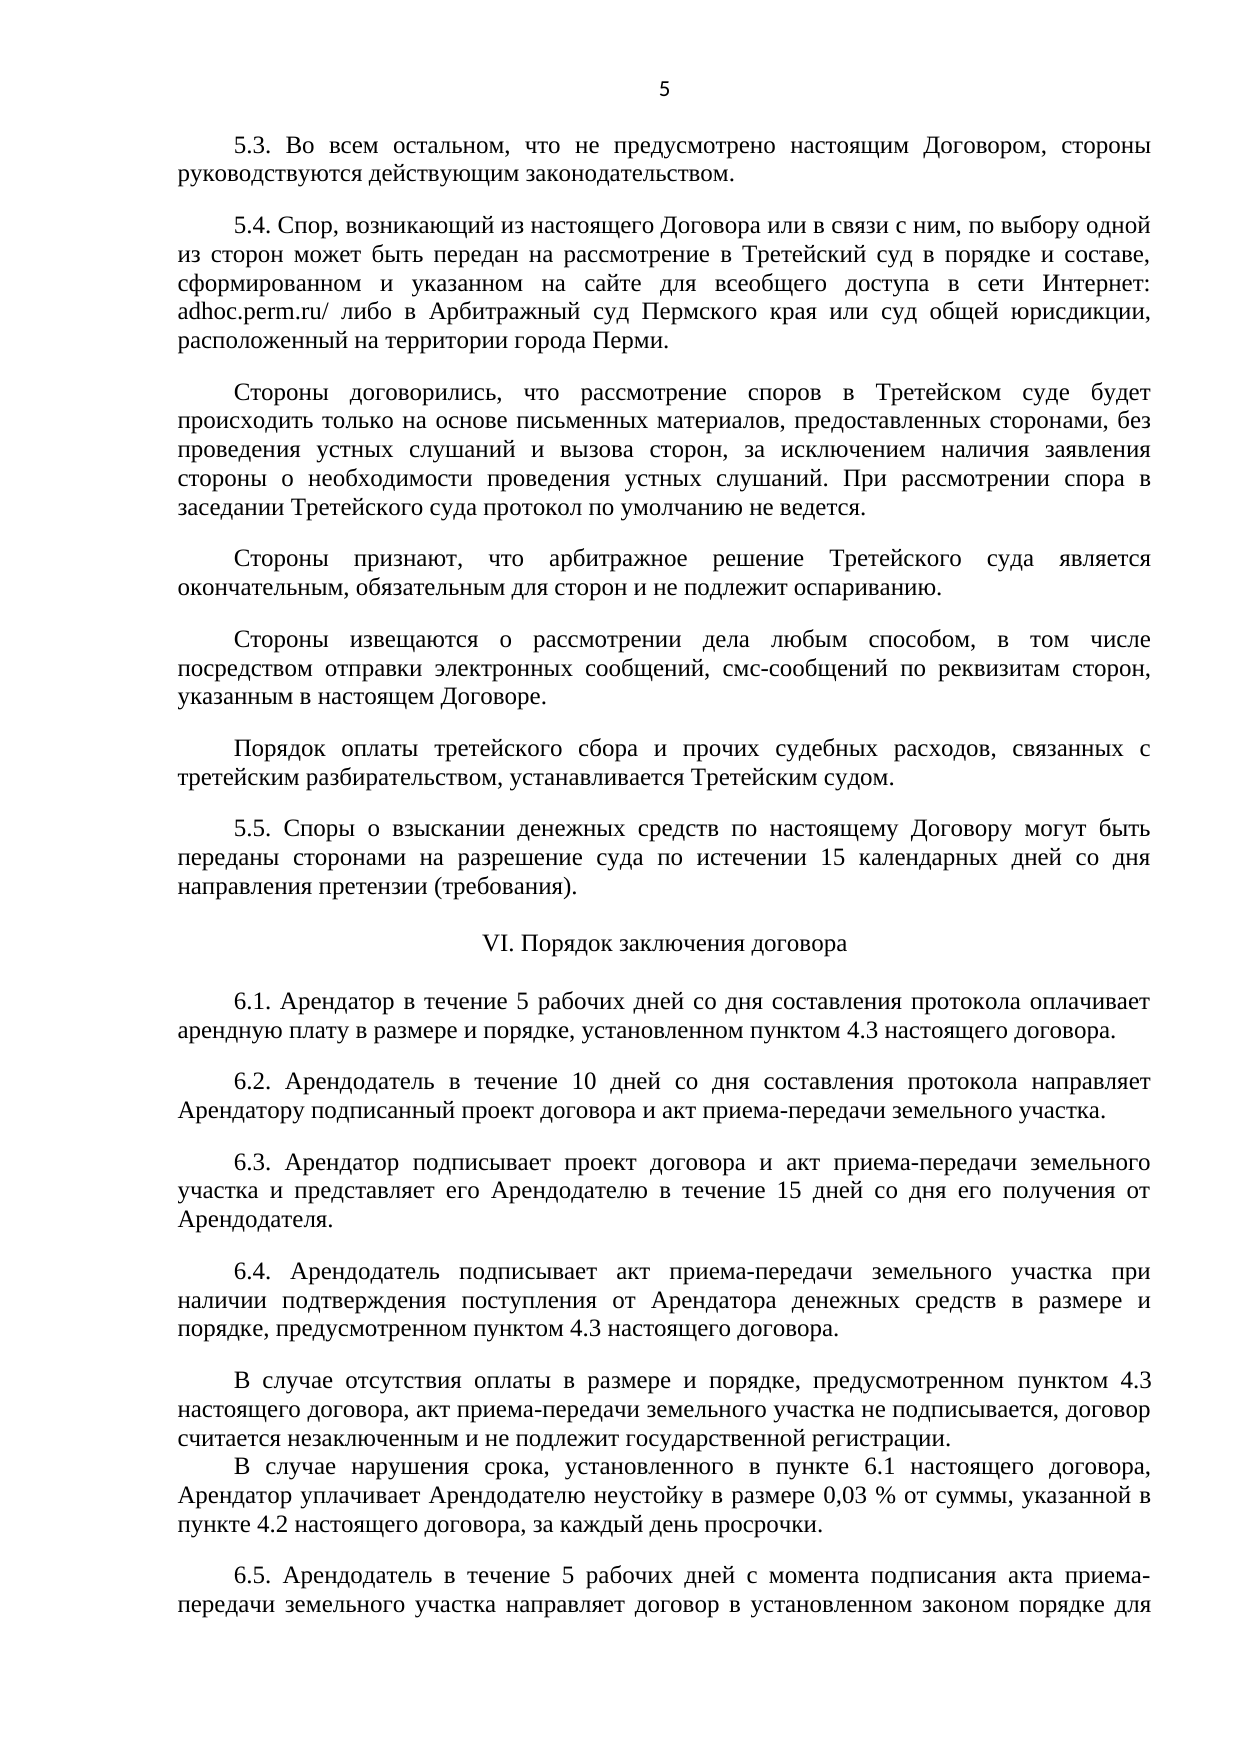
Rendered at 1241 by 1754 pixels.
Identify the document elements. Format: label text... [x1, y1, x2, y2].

text Порядок оплаты третейского сбора и прочих судебных расходов, связанных с третейским разбирательством, устанавливается Третейским судом. [177, 733, 1152, 791]
text 5.3. Во всем остальном, что не предусмотрено настоящим Договором, стороны руководствуются действующим законодательством. [177, 130, 1152, 187]
text В случае нарушения срока, установленного в пункте 6.1 настоящего договора, Арендатор уплачивает Арендодателю неустойку в размере 0,03 % от суммы, указанной в пункте 4.2 настоящего договора, за каждый день просрочки. [177, 1451, 1152, 1538]
text 5.4. Спор, возникающий из настоящего Договора или в связи с ним, по выбору одной из сторон может быть передан на рассмотрение в Третейский суд в порядке и составе, сформированном и указанном на сайте для всеобщего доступа в сети Интернет: adhoc.perm.ru/ либо в Арбитражный суд Пермского края или суд общей юрисдикции, расположенный на территории города Перми. [177, 210, 1152, 354]
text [177, 1561, 1152, 1618]
text 6.1. Арендатор в течение 5 рабочих дней со дня составления протокола оплачивает арендную плату в размере и порядке, установленном пунктом 4.3 настоящего договора. [177, 986, 1152, 1043]
text 6.3. Арендатор подписывает проект договора и акт приема-передачи земельного участка и представляет его Арендодателю в течение 15 дней со дня его получения от Арендодателя. [177, 1147, 1152, 1233]
text 6.2. Арендодатель в течение 10 дней со дня составления протокола направляет Арендатору подписанный проект договора и акт приема-передачи земельного участка. [177, 1066, 1152, 1124]
text VI. Порядок заключения договора [177, 928, 1152, 957]
text 6.4. Арендодатель подписывает акт приема-передачи земельного участка при наличии подтверждения поступления от Арендатора денежных средств в размере и порядке, предусмотренном пунктом 4.3 настоящего договора. [177, 1256, 1152, 1342]
text Стороны извещаются о рассмотрении дела любым способом, в том числе посредством отправки электронных сообщений, смс-сообщений по реквизитам сторон, указанным в настоящем Договоре. [177, 624, 1152, 710]
text Стороны признают, что арбитражное решение Третейского суда является окончательным, обязательным для сторон и не подлежит оспариванию. [177, 543, 1152, 601]
text 5.5. Споры о взыскании денежных средств по настоящему Договору могут быть переданы сторонами на разрешение суда по истечении 15 календарных дней со дня направления претензии (требования). [177, 813, 1152, 900]
text В случае отсутствия оплаты в размере и порядке, предусмотренном пунктом 4.3 настоящего договора, акт приема-передачи земельного участка не подписывается, договор считается незаключенным и не подлежит государственной регистрации. [177, 1365, 1152, 1451]
text Стороны договорились, что рассмотрение споров в Третейском суде будет происходить только на основе письменных материалов, предоставленных сторонами, без проведения устных слушаний и вызова сторон, за исключением наличия заявления стороны о необходимости проведения устных слушаний. При рассмотрении спора в заседании Третейского суда протокол по умолчанию не ведется. [177, 377, 1152, 521]
